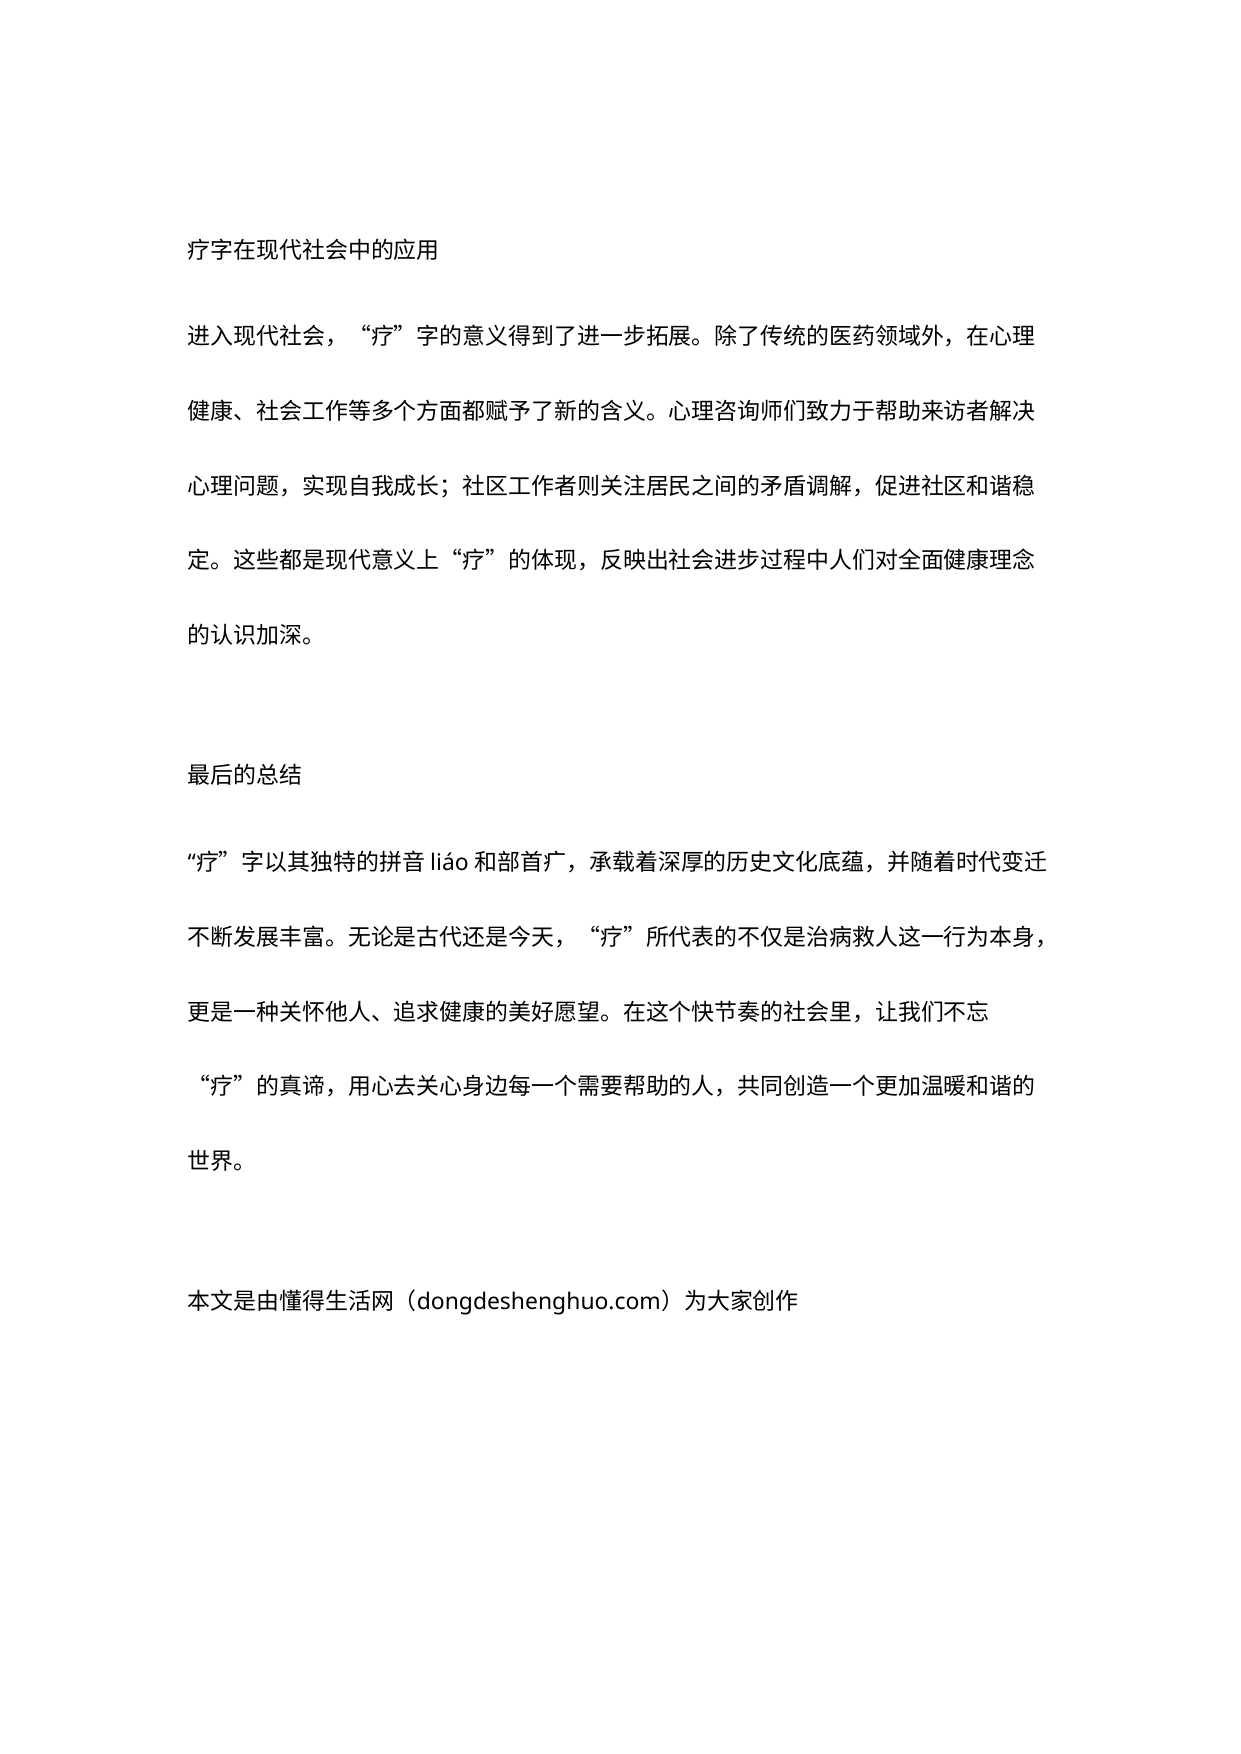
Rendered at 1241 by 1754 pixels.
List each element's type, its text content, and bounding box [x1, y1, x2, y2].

text 进入现代社会，“疗”字的意义得到了进一步拓展。除了传统的医药领域外，在心理健康、社会工作等多个方面都赋予了新的含义。心理咨询师们致力于帮助来访者解决心理问题，实现自我成长；社区工作者则关注居民之间的矛盾调解，促进社区和谐稳定。这些都是现代意义上“疗”的体现，反映出社会进步过程中人们对全面健康理念的认识加深。 [187, 302, 1053, 666]
text 本文是由懂得生活网（dongdeshenghuo.com）为大家创作 [187, 1267, 1053, 1332]
text 最后的总结 [187, 742, 1053, 807]
text “疗”字以其独特的拼音 liáo 和部首疒，承载着深厚的历史文化底蕴，并随着时代变迁不断发展丰富。无论是古代还是今天，“疗”所代表的不仅是治病救人这一行为本身，更是一种关怀他人、追求健康的美好愿望。在这个快节奏的社会里，让我们不忘“疗”的真谛，用心去关心身边每一个需要帮助的人，共同创造一个更加温暖和谐的世界。 [187, 828, 1053, 1192]
text 疗字在现代社会中的应用 [187, 216, 1053, 281]
